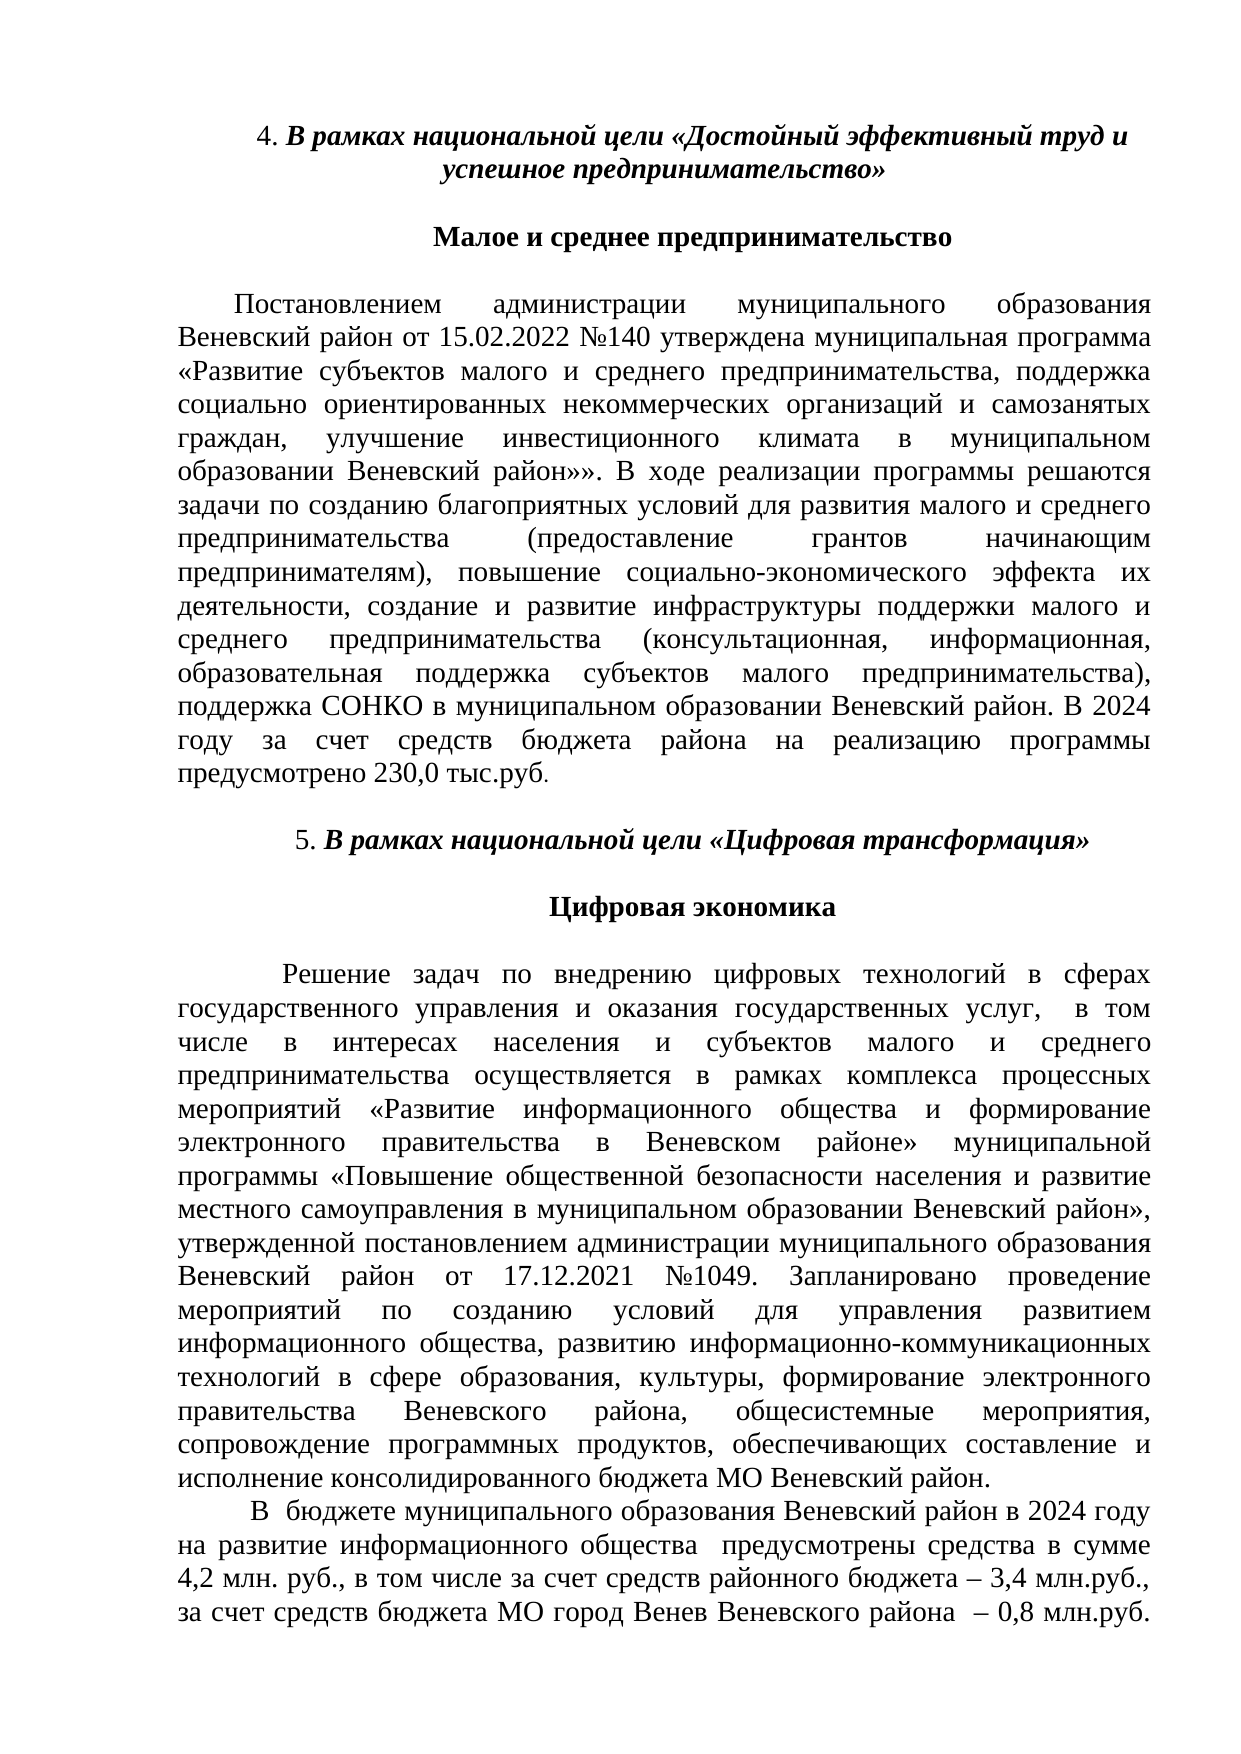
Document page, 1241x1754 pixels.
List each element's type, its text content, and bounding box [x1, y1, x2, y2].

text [177, 1493, 1152, 1627]
text рРРешение задач по внедрению цифровых технологий в сферах государственного управления и оказания государственных услуг, в том числе в интересах населения и субъектов малого и среднего предпринимательства осуществляется в рамках комплекса процессных мероприятий «Развитие информационного общества и формирование электронного правительства в Веневском районе» муниципальной программы «Повышение общественной безопасности населения и развитие местного самоуправления в муниципальном образовании Веневский район», утвержденной постановлением администрации муниципального образования Веневский район от 17.12.2021 №1049. Запланировано проведение мероприятий по созданию условий для управления развитием информационного общества, развитию информационно-коммуникационных технологий в сфере образования, культуры, формирование электронного правительства Веневского района, общесистемные мероприятия, сопровождение программных продуктов, обеспечивающих составление и исполнение консолидированного бюджета МО Веневский район. [177, 957, 1152, 1493]
text Постановлением администрации муниципального образования Веневский район от 15.02.2022 №140 утверждена муниципальная программа «Развитие субъектов малого и среднего предпринимательства, поддержка социально ориентированных некоммерческих организаций и самозанятых граждан, улучшение инвестиционного климата в муниципальном образовании Веневский район»». В ходе реализации программы решаются задачи по созданию благоприятных условий для развития малого и среднего предпринимательства (предоставление грантов начинающим предпринимателям), повышение социально-экономического эффекта их деятельности, создание и развитие инфраструктуры поддержки малого и среднего предпринимательства (консультационная, информационная, образовательная поддержка субъектов малого предпринимательства), поддержка СОНКО в муниципальном образовании Веневский район. В 2024 году за счет средств бюджета района на реализацию программы предусмотрено 230,0 тыс.руб. [177, 286, 1152, 789]
text Малое и среднее предпринимательство [177, 219, 1152, 252]
text 4. В рамках национальной цели «Достойный эффективный труд и успешное предпринимательство» [177, 118, 1152, 185]
text Цифровая экономика [177, 889, 1152, 923]
text 5. В рамках национальной цели «Цифровая трансформация» [177, 822, 1152, 856]
